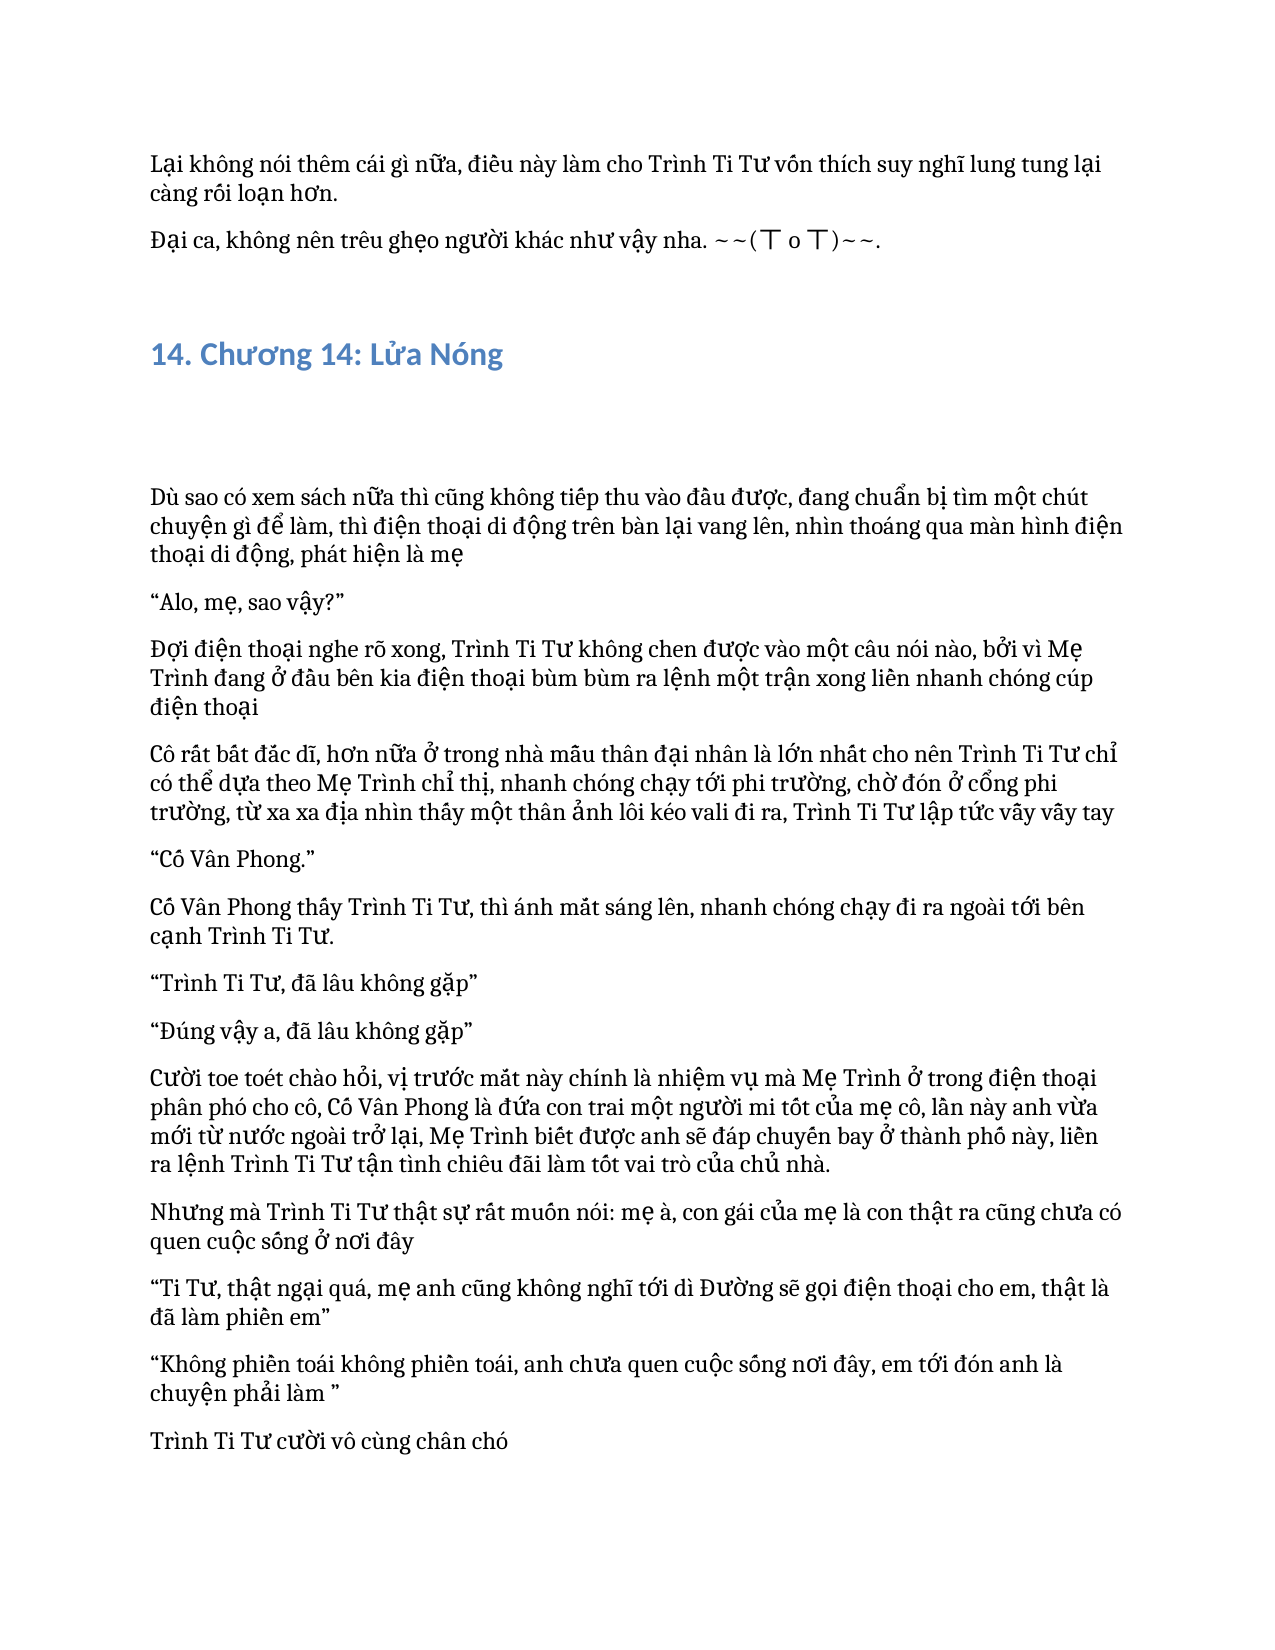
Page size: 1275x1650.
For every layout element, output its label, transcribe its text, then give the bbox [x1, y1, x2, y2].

text Cố Vân Phong thấy Trình Ti Tư, thì ánh mắt sáng lên, nhanh chóng chạy đi ra ngoài tới bên cạnh Trình Ti Tư. [150, 893, 1125, 950]
text “Đúng vậy a, đã lâu không gặp” [150, 1017, 1125, 1045]
text Trình Ti Tư cười vô cùng chân chó [150, 1427, 1125, 1455]
text Đại ca, không nên trêu ghẹo người khác như vậy nha. ~~(ㄒoㄒ)~~. [150, 226, 1125, 312]
text Dù sao có xem sách nữa thì cũng không tiếp thu vào đầu được, đang chuẩn bị tìm một chút chuyện gì để làm, thì điện thoại di động trên bàn lại vang lên, nhìn thoáng qua màn hình điện thoại di động, phát hiện là mẹ [150, 483, 1125, 569]
text Đợi điện thoại nghe rõ xong, Trình Ti Tư không chen được vào một câu nói nào, bởi vì Mẹ Trình đang ở đầu bên kia điện thoại bùm bùm ra lệnh một trận xong liền nhanh chóng cúp điện thoại [150, 635, 1125, 722]
text Lại không nói thêm cái gì nữa, điều này làm cho Trình Ti Tư vốn thích suy nghĩ lung tung lại càng rối loạn hơn. [150, 150, 1125, 207]
text “Alo, mẹ, sao vậy?” [150, 588, 1125, 617]
text Cười toe toét chào hỏi, vị trước mắt này chính là nhiệm vụ mà Mẹ Trình ở trong điện thoại phân phó cho cô, Cố Vân Phong là đứa con trai một người mi tốt của mẹ cô, lần này anh vừa mới từ nước ngoài trở lại, Mẹ Trình biết được anh sẽ đáp chuyến bay ở thành phố này, liền ra lệnh Trình Ti Tư tận tình chiêu đãi làm tốt vai trò của chủ nhà. [150, 1064, 1125, 1179]
text “Cố Vân Phong.” [150, 845, 1125, 874]
text “Trình Ti Tư, đã lâu không gặp” [150, 969, 1125, 998]
text “Ti Tư, thật ngại quá, mẹ anh cũng không nghĩ tới dì Đường sẽ gọi điện thoại cho em, thật là đã làm phiền em” [150, 1274, 1125, 1332]
subtitle 14. Chương 14: Lửa Nóng [150, 333, 1125, 374]
text Cô rất bất đắc dĩ, hơn nữa ở trong nhà mẫu thân đại nhân là lớn nhất cho nên Trình Ti Tư chỉ có thể dựa theo Mẹ Trình chỉ thị, nhanh chóng chạy tới phi trường, chờ đón ở cổng phi trường, từ xa xa địa nhìn thấy một thân ảnh lôi kéo vali đi ra, Trình Ti Tư lập tức vẫy vẫy tay [150, 740, 1125, 827]
text Nhưng mà Trình Ti Tư thật sự rất muốn nói: mẹ à, con gái của mẹ là con thật ra cũng chưa có quen cuộc sống ở nơi đây [150, 1198, 1125, 1255]
text “Không phiền toái không phiền toái, anh chưa quen cuộc sống nơi đây, em tới đón anh là chuyện phải làm ” [150, 1350, 1125, 1408]
